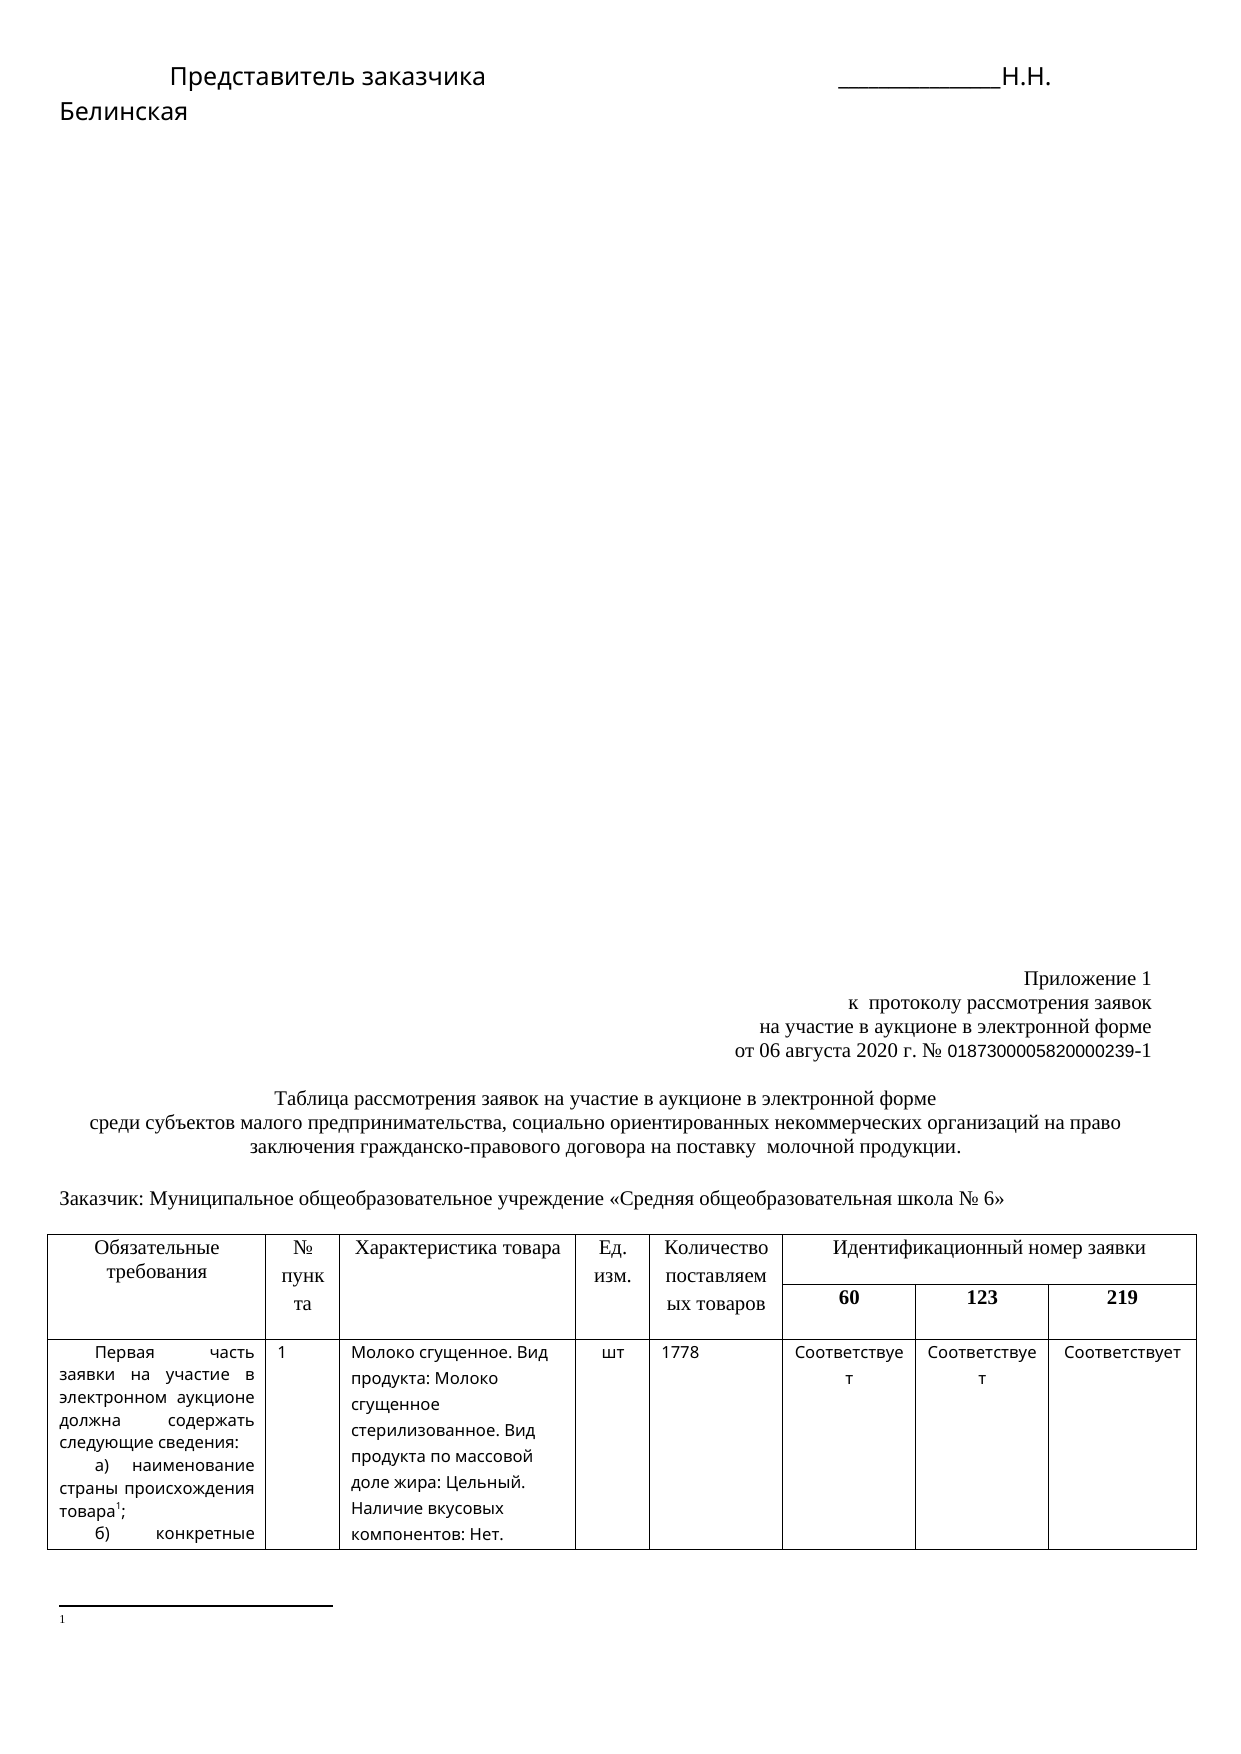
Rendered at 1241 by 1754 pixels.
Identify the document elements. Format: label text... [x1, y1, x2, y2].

table_header Ед. изм. [576, 1235, 649, 1339]
table_cell 123 [916, 1285, 1048, 1339]
table_cell 1778 [650, 1340, 782, 1549]
table_cell 1 [266, 1340, 339, 1549]
table_cell 60 [783, 1285, 915, 1339]
table_cell 219 [1049, 1285, 1196, 1339]
table_header Количество поставляемых товаров [650, 1235, 782, 1339]
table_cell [48, 1340, 265, 1549]
text Заказчик: Муниципальное общеобразовательное учреждение «Средняя общеобразовательная школа № 6» [59, 1186, 1152, 1210]
text к протоколу рассмотрения заявок [59, 990, 1152, 1014]
text Представитель заказчика ________________Н.Н. Белинская [59, 59, 1152, 127]
table_cell Молоко сгущенное. Вид продукта: Молоко сгущенное стерилизованное. Вид продукта по массовой доле жира: Цельный. Наличие вкусовых компонентов: Нет. [340, 1340, 575, 1549]
table_cell шт [576, 1340, 649, 1549]
text от 06 августа 2020 г. № 0187300005820000239-1 [59, 1038, 1152, 1062]
text Таблица рассмотрения заявок на участие в аукционе в электронной форме [59, 1086, 1152, 1110]
text на участие в аукционе в электронной форме [59, 1014, 1152, 1038]
table_header № пункта [266, 1235, 339, 1339]
table_cell Соответствует [1049, 1340, 1196, 1549]
table_cell Соответствует [783, 1340, 915, 1549]
text Приложение 1 [59, 966, 1152, 990]
table_cell Соответствует [916, 1340, 1048, 1549]
table_header Характеристика товара [340, 1235, 575, 1339]
table_header Идентификационный номер заявки [783, 1235, 1196, 1284]
list среди субъектов малого предпринимательства, социально ориентированных некоммерческих организаций на право заключения гражданско-правового договора на поставку молочной продукции. [59, 1110, 1152, 1158]
table_header Обязательные требования [48, 1235, 265, 1339]
